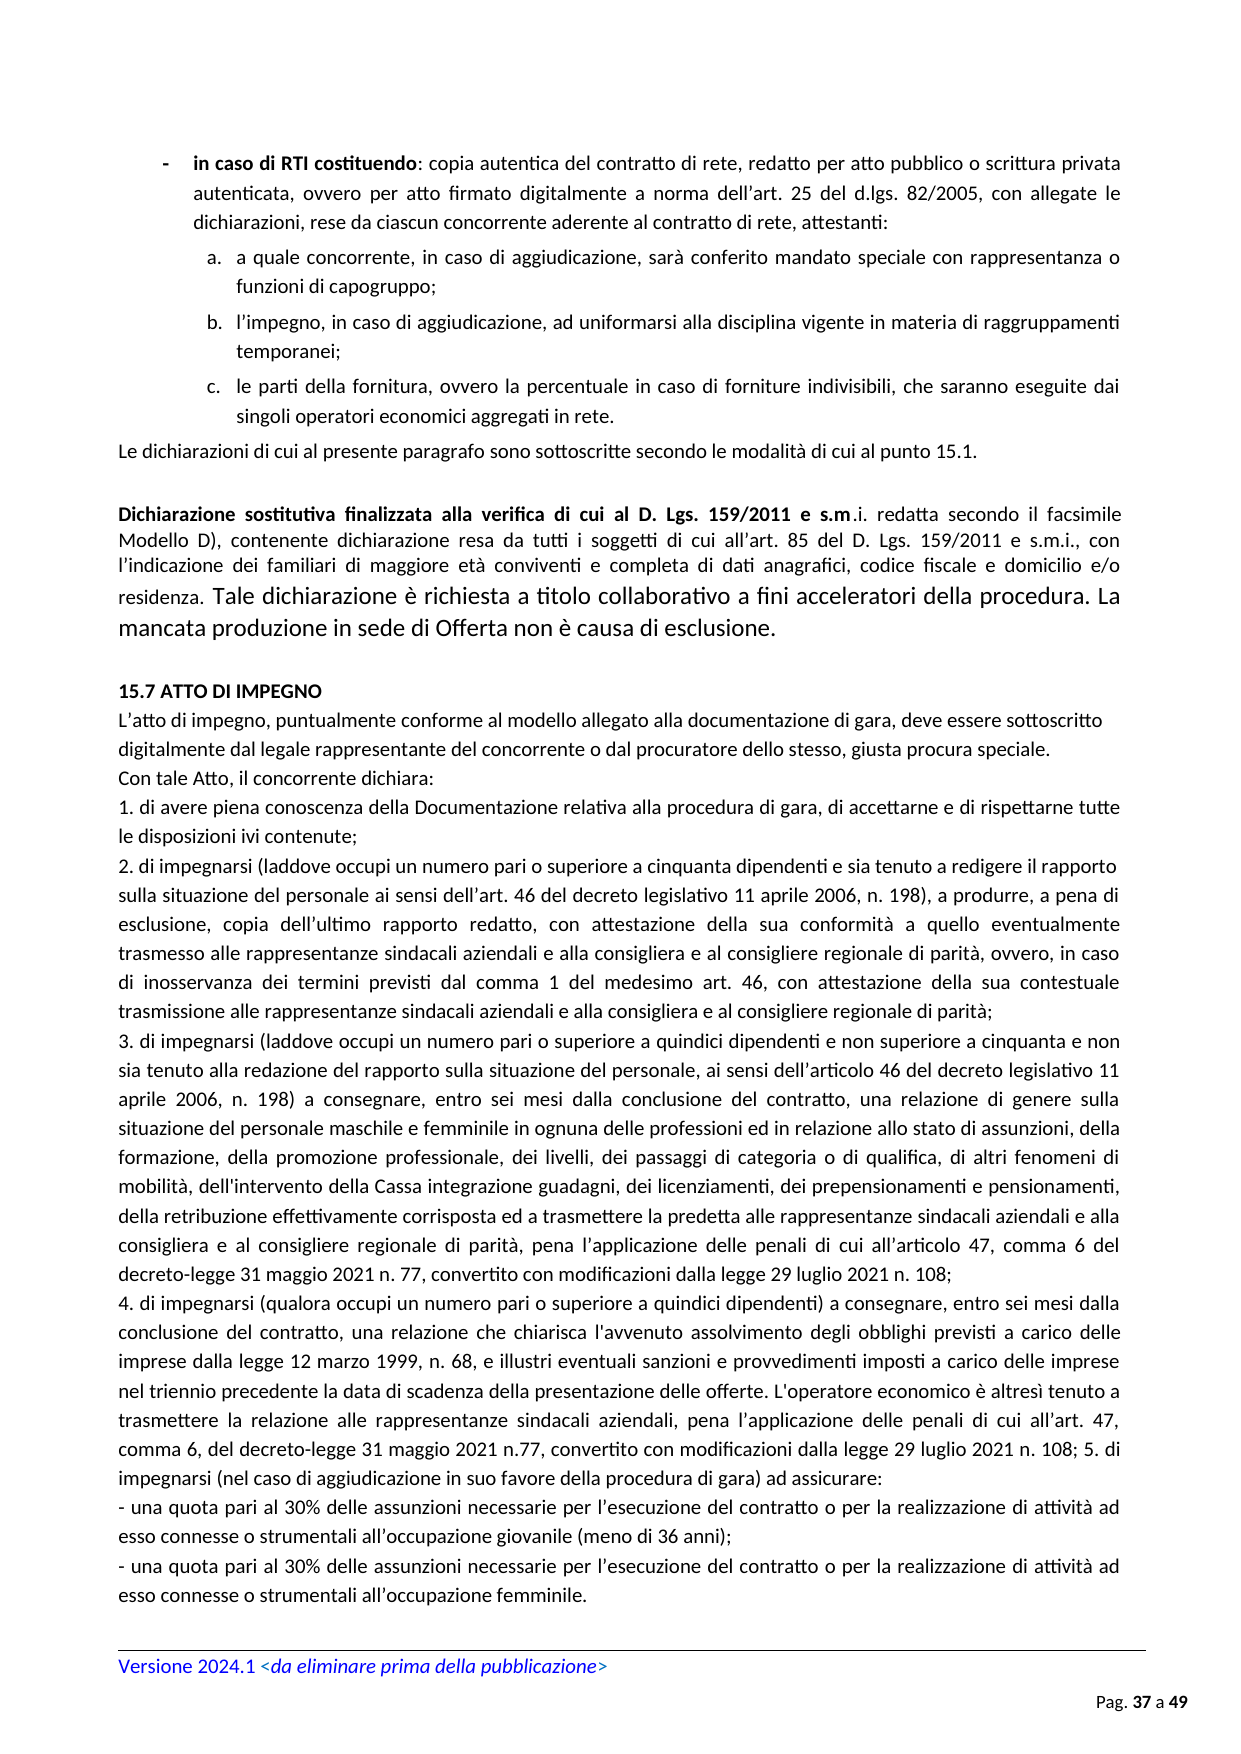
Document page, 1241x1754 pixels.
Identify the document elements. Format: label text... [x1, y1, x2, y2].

text 15.7 ATTO DI IMPEGNO [118, 678, 1122, 703]
list a quale concorrente, in caso di aggiudicazione, sarà conferito mandato speciale con rappresentanza o funzioni di capogruppo; [207, 244, 1122, 299]
list le parti della fornitura, ovvero la percentuale in caso di forniture indivisibili, che saranno eseguite dai singoli operatori economici aggregati in rete. [207, 374, 1122, 428]
text 4. di impegnarsi (qualora occupi un numero pari o superiore a quindici dipendenti) a consegnare, entro sei mesi dalla conclusione del contratto, una relazione che chiarisca l'avvenuto assolvimento degli obblighi previsti a carico delle imprese dalla legge 12 marzo 1999, n. 68, e illustri eventuali sanzioni e provvedimenti imposti a carico delle imprese nel triennio precedente la data di scadenza della presentazione delle offerte. L'operatore economico è altresì tenuto a trasmettere la relazione alle rappresentanze sindacali aziendali, pena l’applicazione delle penali di cui all’art. 47, comma 6, del decreto-legge 31 maggio 2021 n.77, convertito con modificazioni dalla legge 29 luglio 2021 n. 108; 5. di impegnarsi (nel caso di aggiudicazione in suo favore della procedura di gara) ad assicurare: [118, 1290, 1122, 1491]
text Le dichiarazioni di cui al presente paragrafo sono sottoscritte secondo le modalità di cui al punto 15.1. [118, 438, 1122, 464]
text - una quota pari al 30% delle assunzioni necessarie per l’esecuzione del contratto o per la realizzazione di attività ad esso connesse o strumentali all’occupazione femminile. [118, 1553, 1122, 1607]
text 2. di impegnarsi (laddove occupi un numero pari o superiore a cinquanta dipendenti e sia tenuto a redigere il rapporto [118, 853, 1122, 878]
text digitalmente dal legale rappresentante del concorrente o dal procuratore dello stesso, giusta procura speciale. [118, 736, 1122, 762]
text Dichiarazione sostitutiva finalizzata alla verifica di cui al D. Lgs. 159/2011 e s.m.i. redatta secondo il facsimile Modello D), contenente dichiarazione resa da tutti i soggetti di cui all’art. 85 del D. Lgs. 159/2011 e s.m.i., con l’indicazione dei familiari di maggiore età conviventi e completa di dati anagrafici, codice fiscale e domicilio e/o residenza. Tale dichiarazione è richiesta a titolo collaborativo a fini acceleratori della procedura. La mancata produzione in sede di Offerta non è causa di esclusione. [118, 502, 1122, 642]
list in caso di RTI costituendo: copia autentica del contratto di rete, redatto per atto pubblico o scrittura privata autenticata, ovvero per atto firmato digitalmente a norma dell’art. 25 del d.lgs. 82/2005, con allegate le dichiarazioni, rese da ciascun concorrente aderente al contratto di rete, attestanti: [162, 148, 1122, 234]
list l’impegno, in caso di aggiudicazione, ad uniformarsi alla disciplina vigente in materia di raggruppamenti temporanei; [207, 309, 1122, 364]
text L’atto di impegno, puntualmente conforme al modello allegato alla documentazione di gara, deve essere sottoscritto [118, 707, 1122, 732]
text - una quota pari al 30% delle assunzioni necessarie per l’esecuzione del contratto o per la realizzazione di attività ad esso connesse o strumentali all’occupazione giovanile (meno di 36 anni); [118, 1494, 1122, 1549]
text Con tale Atto, il concorrente dichiara: [118, 765, 1122, 791]
text 1. di avere piena conoscenza della Documentazione relativa alla procedura di gara, di accettarne e di rispettarne tutte le disposizioni ivi contenute; [118, 794, 1122, 849]
text sulla situazione del personale ai sensi dell’art. 46 del decreto legislativo 11 aprile 2006, n. 198), a produrre, a pena di esclusione, copia dell’ultimo rapporto redatto, con attestazione della sua conformità a quello eventualmente trasmesso alle rappresentanze sindacali aziendali e alla consigliera e al consigliere regionale di parità, ovvero, in caso di inosservanza dei termini previsti dal comma 1 del medesimo art. 46, con attestazione della sua contestuale trasmissione alle rappresentanze sindacali aziendali e alla consigliera e al consigliere regionale di parità; [118, 882, 1122, 1024]
text 3. di impegnarsi (laddove occupi un numero pari o superiore a quindici dipendenti e non superiore a cinquanta e non sia tenuto alla redazione del rapporto sulla situazione del personale, ai sensi dell’articolo 46 del decreto legislativo 11 aprile 2006, n. 198) a consegnare, entro sei mesi dalla conclusione del contratto, una relazione di genere sulla situazione del personale maschile e femminile in ognuna delle professioni ed in relazione allo stato di assunzioni, della formazione, della promozione professionale, dei livelli, dei passaggi di categoria o di qualifica, di altri fenomeni di mobilità, dell'intervento della Cassa integrazione guadagni, dei licenziamenti, dei prepensionamenti e pensionamenti, della retribuzione effettivamente corrisposta ed a trasmettere la predetta alle rappresentanze sindacali aziendali e alla consigliera e al consigliere regionale di parità, pena l’applicazione delle penali di cui all’articolo 47, comma 6 del decreto-legge 31 maggio 2021 n. 77, convertito con modificazioni dalla legge 29 luglio 2021 n. 108; [118, 1028, 1122, 1287]
